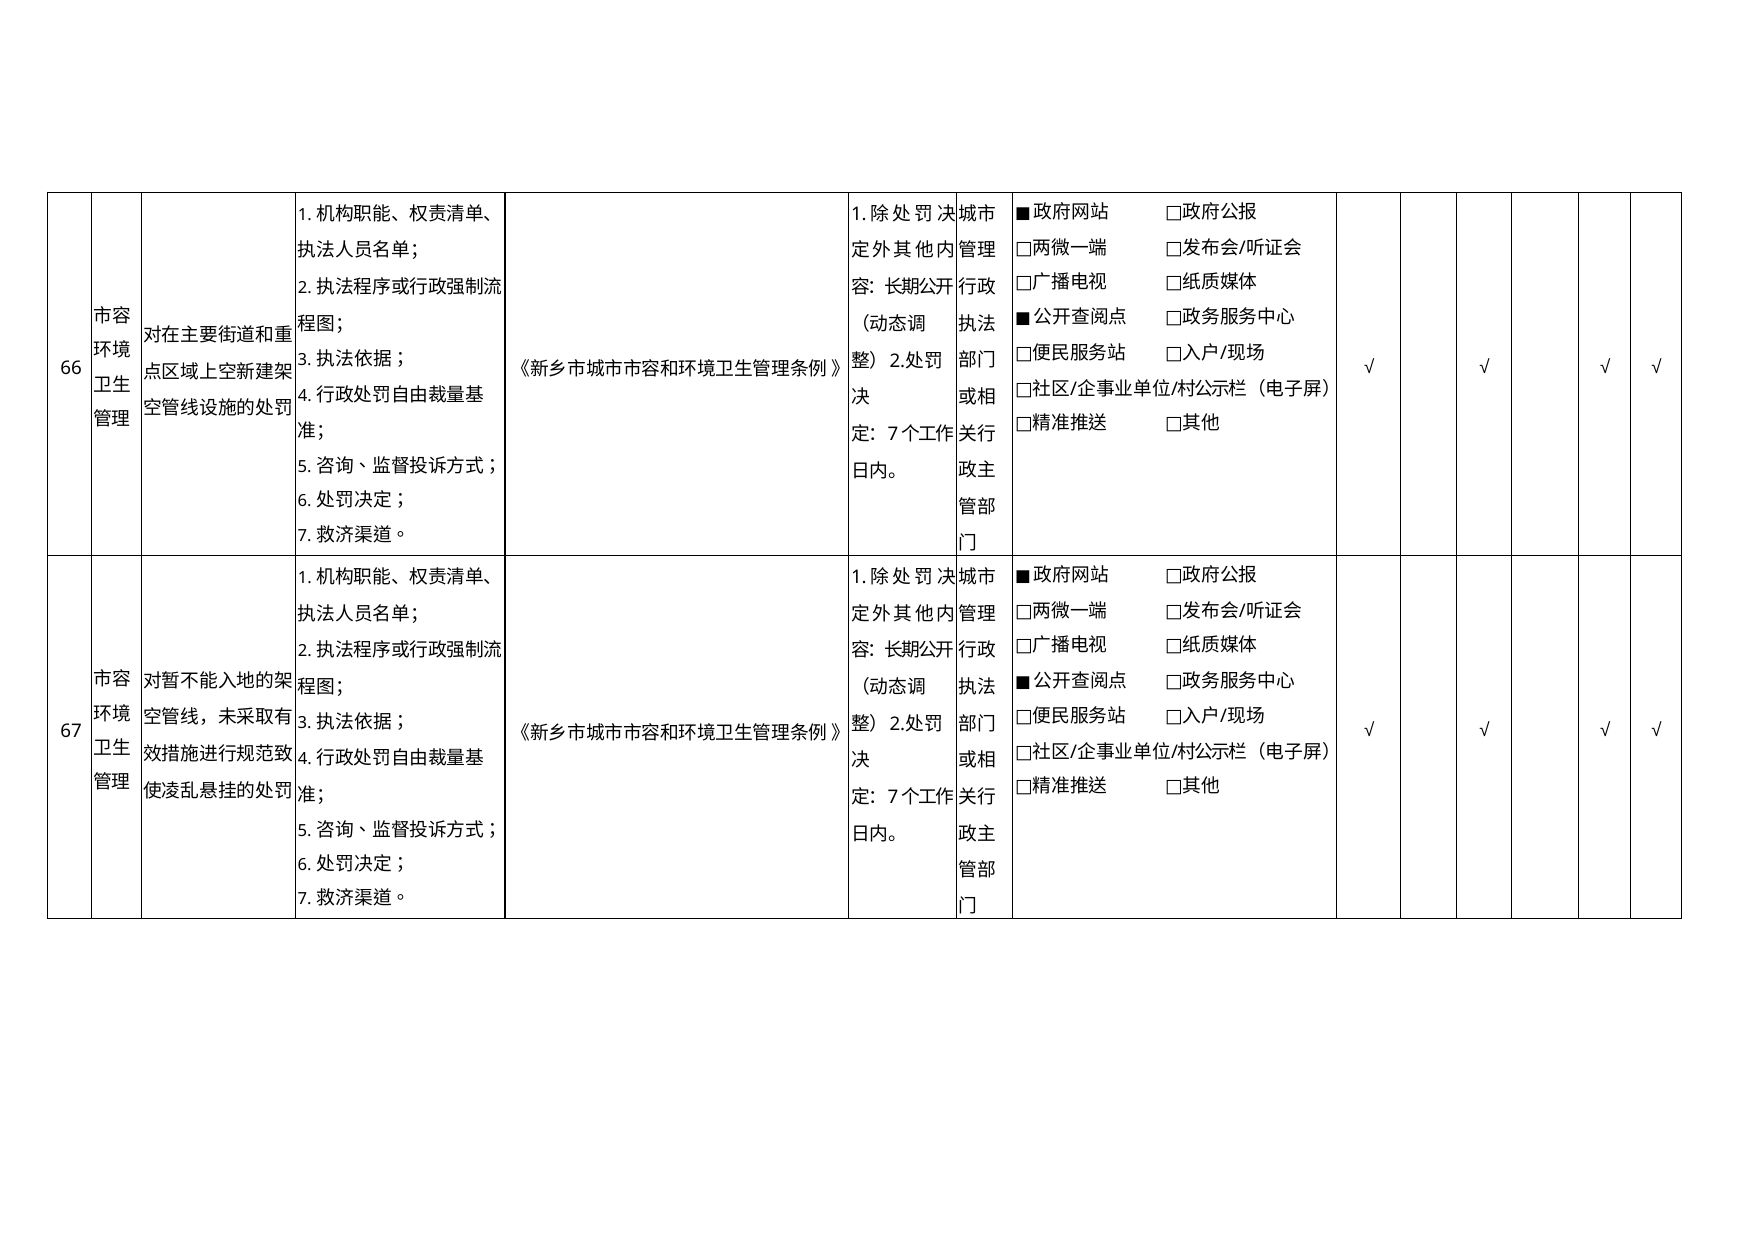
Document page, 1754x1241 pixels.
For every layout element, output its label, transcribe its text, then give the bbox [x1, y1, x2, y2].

table_header 市容环境卫生管理 [92, 193, 141, 554]
table_cell 67 [48, 556, 91, 918]
table_cell √ [1337, 556, 1400, 918]
table_cell √ [1579, 556, 1630, 918]
table_cell [1512, 556, 1578, 918]
table_header √ [1631, 193, 1681, 554]
table_header 1.除处罚决定外其他内容：长期公开 （动态调整） 2.处罚决 定：7 个工作日内。 [849, 193, 956, 554]
table_header √ [1579, 193, 1630, 554]
table_cell 《新乡市城市市容和环境卫生管理条例 》 [506, 556, 848, 918]
table_cell √ [1457, 556, 1511, 918]
table_header [1401, 193, 1456, 554]
table_cell [1401, 556, 1456, 918]
table_header 66 [48, 193, 91, 554]
table_cell 1.除处罚决定外其他内容：长期公开 （动态调整） 2.处罚决 定：7 个工作日内。 [849, 556, 956, 918]
table_header √ [1337, 193, 1400, 554]
table_header √ [1457, 193, 1511, 554]
table_cell √ [1631, 556, 1681, 918]
table_cell 城市管理行政执法部门或相关行政主管部 门 [957, 556, 1012, 918]
table_header 《新乡市城市市容和环境卫生管理条例 》 [506, 193, 848, 554]
table_header 机构职能、权责清单、执法人员名单； 执法程序或行政强制流程图； 执法依据； 行政处罚自由裁量基准； 咨询、监督投诉方式； 处罚决定； 救济渠道。 [296, 193, 504, 554]
table_header [1512, 193, 1578, 554]
table_header 城市管理行政执法部门或相关行政主管部 门 [957, 193, 1012, 554]
table_cell 市容环境卫生管理 [92, 556, 141, 918]
table_header 政府网站 □政府公报 □两微一端 □发布会/听证会 □广播电视 □纸质媒体 公开查阅点 □政务服务中心 □便民服务站 □入户/现场 □社区/企事业单位/村公示栏（电子屏） □精准推送 □其他 [1013, 193, 1336, 554]
table_cell 对暂不能入地的架空管线，未采取有效措施进行规范致使凌乱悬挂的处罚 [142, 556, 295, 918]
table_header 对在主要街道和重点区域上空新建架空管线设施的处罚 [142, 193, 295, 554]
table_cell 政府网站 □政府公报 □两微一端 □发布会/听证会 □广播电视 □纸质媒体 公开查阅点 □政务服务中心 □便民服务站 □入户/现场 □社区/企事业单位/村公示栏（电子屏） □精准推送 □其他 [1013, 556, 1336, 918]
table_cell 机构职能、权责清单、执法人员名单； 执法程序或行政强制流程图； 执法依据； 行政处罚自由裁量基准； 咨询、监督投诉方式； 处罚决定； 救济渠道。 [296, 556, 504, 918]
